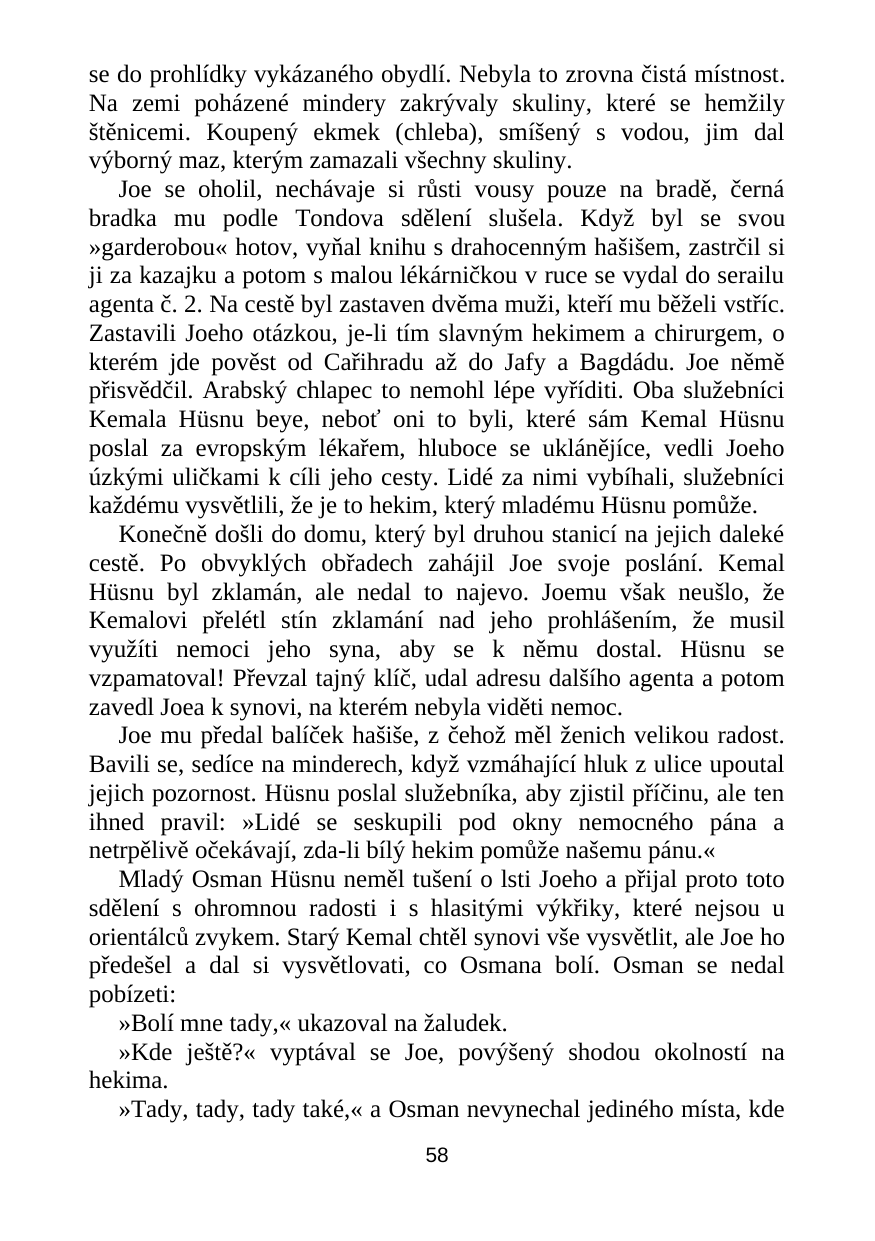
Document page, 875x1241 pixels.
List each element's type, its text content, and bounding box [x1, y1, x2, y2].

text »Bolí mne tady,« ukazoval na žaludek. [89, 1008, 785, 1037]
text Joe mu předal balíček hašiše, z čehož měl ženich velikou radost. Bavili se, sedíce na minderech, když vzmáhající hluk z ulice upoutal jejich pozornost. Hüsnu poslal služebníka, aby zjistil příčinu, ale ten ihned pravil: »Lidé se seskupili pod okny nemocného pána a netrpělivě očekávají, zda-li bílý hekim pomůže našemu pánu.« [89, 720, 785, 864]
text »Kde ještě?« vyptával se Joe, povýšený shodou okolností na hekima. [89, 1037, 785, 1094]
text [89, 59, 785, 174]
text Konečně došli do domu, který byl druhou stanicí na jejich daleké cestě. Po obvyklých obřadech zahájil Joe svoje poslání. Kemal Hüsnu byl zklamán, ale nedal to najevo. Joemu však neušlo, že Kemalovi přelétl stín zklamání nad jeho prohlášením, že musil využíti nemoci jeho syna, aby se k němu dostal. Hüsnu se vzpamatoval! Převzal tajný klíč, udal adresu dalšího agenta a potom zavedl Joea k synovi, na kterém nebyla viděti nemoc. [89, 519, 785, 720]
text Joe se oholil, nechávaje si růsti vousy pouze na bradě, černá bradka mu podle Tondova sdělení slušela. Když byl se svou »garderobou« hotov, vyňal knihu s drahocenným hašišem, zastrčil si ji za kazajku a potom s malou lékárničkou v ruce se vydal do serailu agenta č. 2. Na cestě byl zastaven dvěma muži, kteří mu běželi vstříc. Zastavili Joeho otázkou, je-li tím slavným hekimem a chirurgem, o kterém jde pověst od Cařihradu až do Jafy a Bagdádu. Joe němě přisvědčil. Arabský chlapec to nemohl lépe vyříditi. Oba služebníci Kemala Hüsnu beye, neboť oni to byli, které sám Kemal Hüsnu poslal za evropským lékařem, hluboce se uklánějíce, vedli Joeho úzkými uličkami k cíli jeho cesty. Lidé za nimi vybíhali, služebníci každému vysvětlili, že je to hekim, který mladému Hüsnu pomůže. [89, 174, 785, 519]
text Mladý Osman Hüsnu neměl tušení o lsti Joeho a přijal proto toto sdělení s ohromnou radosti i s hlasitými výkřiky, které nejsou u orientálců zvykem. Starý Kemal chtěl synovi vše vysvětlit, ale Joe ho předešel a dal si vysvětlovati, co Osmana bolí. Osman se nedal pobízeti: [89, 864, 785, 1008]
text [89, 1094, 785, 1123]
